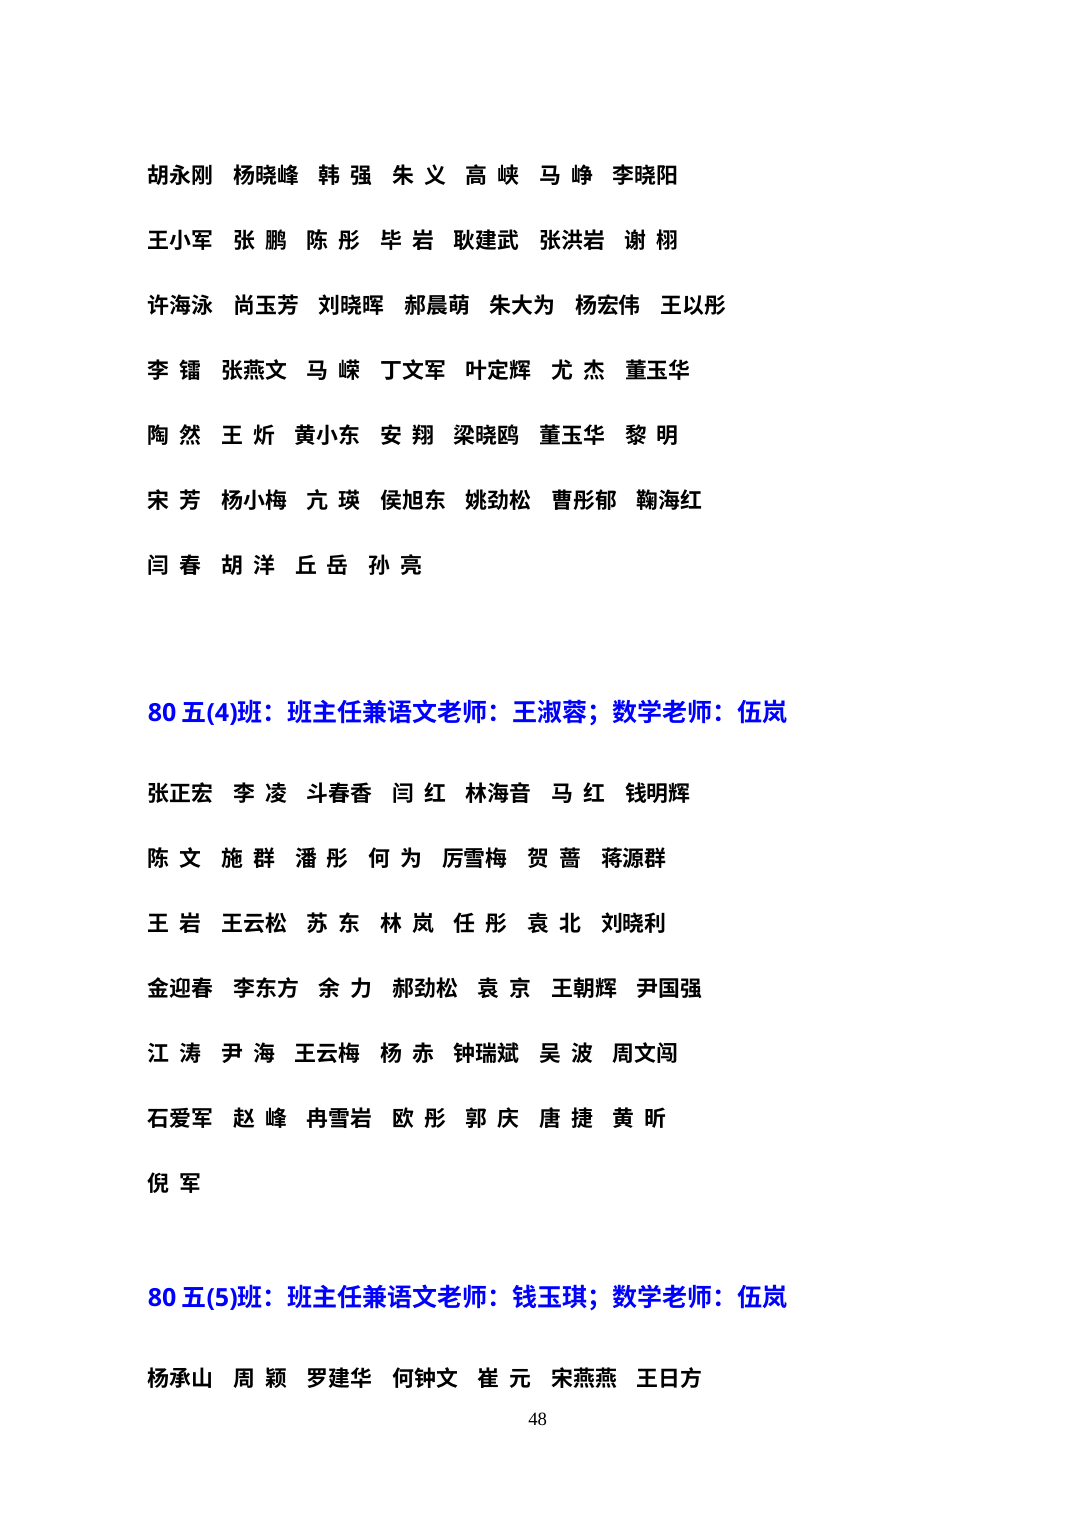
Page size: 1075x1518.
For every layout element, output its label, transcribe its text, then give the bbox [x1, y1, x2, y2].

text 倪 军 [148, 1165, 927, 1198]
text 王小军 张 鹏 陈 彤 毕 岩 耿建武 张洪岩 谢 栩 [148, 223, 927, 255]
text 石爱军 赵 峰 冉雪岩 欧 彤 郭 庆 唐 捷 黄 昕 [148, 1100, 927, 1133]
text 宋 芳 杨小梅 亢 瑛 侯旭东 姚劲松 曹彤郁 鞠海红 [148, 483, 927, 515]
text 金迎春 李东方 余 力 郝劲松 袁 京 王朝辉 尹国强 [148, 970, 927, 1003]
text 80五(4)班：班主任兼语文老师：王淑蓉；数学老师：伍岚 [148, 678, 927, 743]
text 许海泳 尚玉芳 刘晓晖 郝晨萌 朱大为 杨宏伟 王以彤 [148, 288, 927, 320]
text 张正宏 李 凌 斗春香 闫 红 林海音 马 红 钱明辉 [148, 775, 927, 808]
text 陶 然 王 炘 黄小东 安 翔 梁晓鸥 董玉华 黎 明 [148, 418, 927, 450]
text 杨承山 周 颖 罗建华 何钟文 崔 元 宋燕燕 王日方 [148, 1360, 927, 1393]
text 李 镭 张燕文 马 嵘 丁文军 叶定辉 尤 杰 董玉华 [148, 353, 927, 385]
text 陈 文 施 群 潘 彤 何 为 厉雪梅 贺 蔷 蒋源群 [148, 840, 927, 873]
text 80五(5)班：班主任兼语文老师：钱玉琪；数学老师：伍岚 [148, 1263, 927, 1328]
text 闫 春 胡 洋 丘 岳 孙 亮 [148, 548, 927, 580]
text 胡永刚 杨晓峰 韩 强 朱 义 高 峡 马 峥 李晓阳 [148, 158, 927, 190]
text 江 涛 尹 海 王云梅 杨 赤 钟瑞斌 吴 波 周文闯 [148, 1035, 927, 1068]
text 王 岩 王云松 苏 东 林 岚 任 彤 袁 北 刘晓利 [148, 905, 927, 938]
